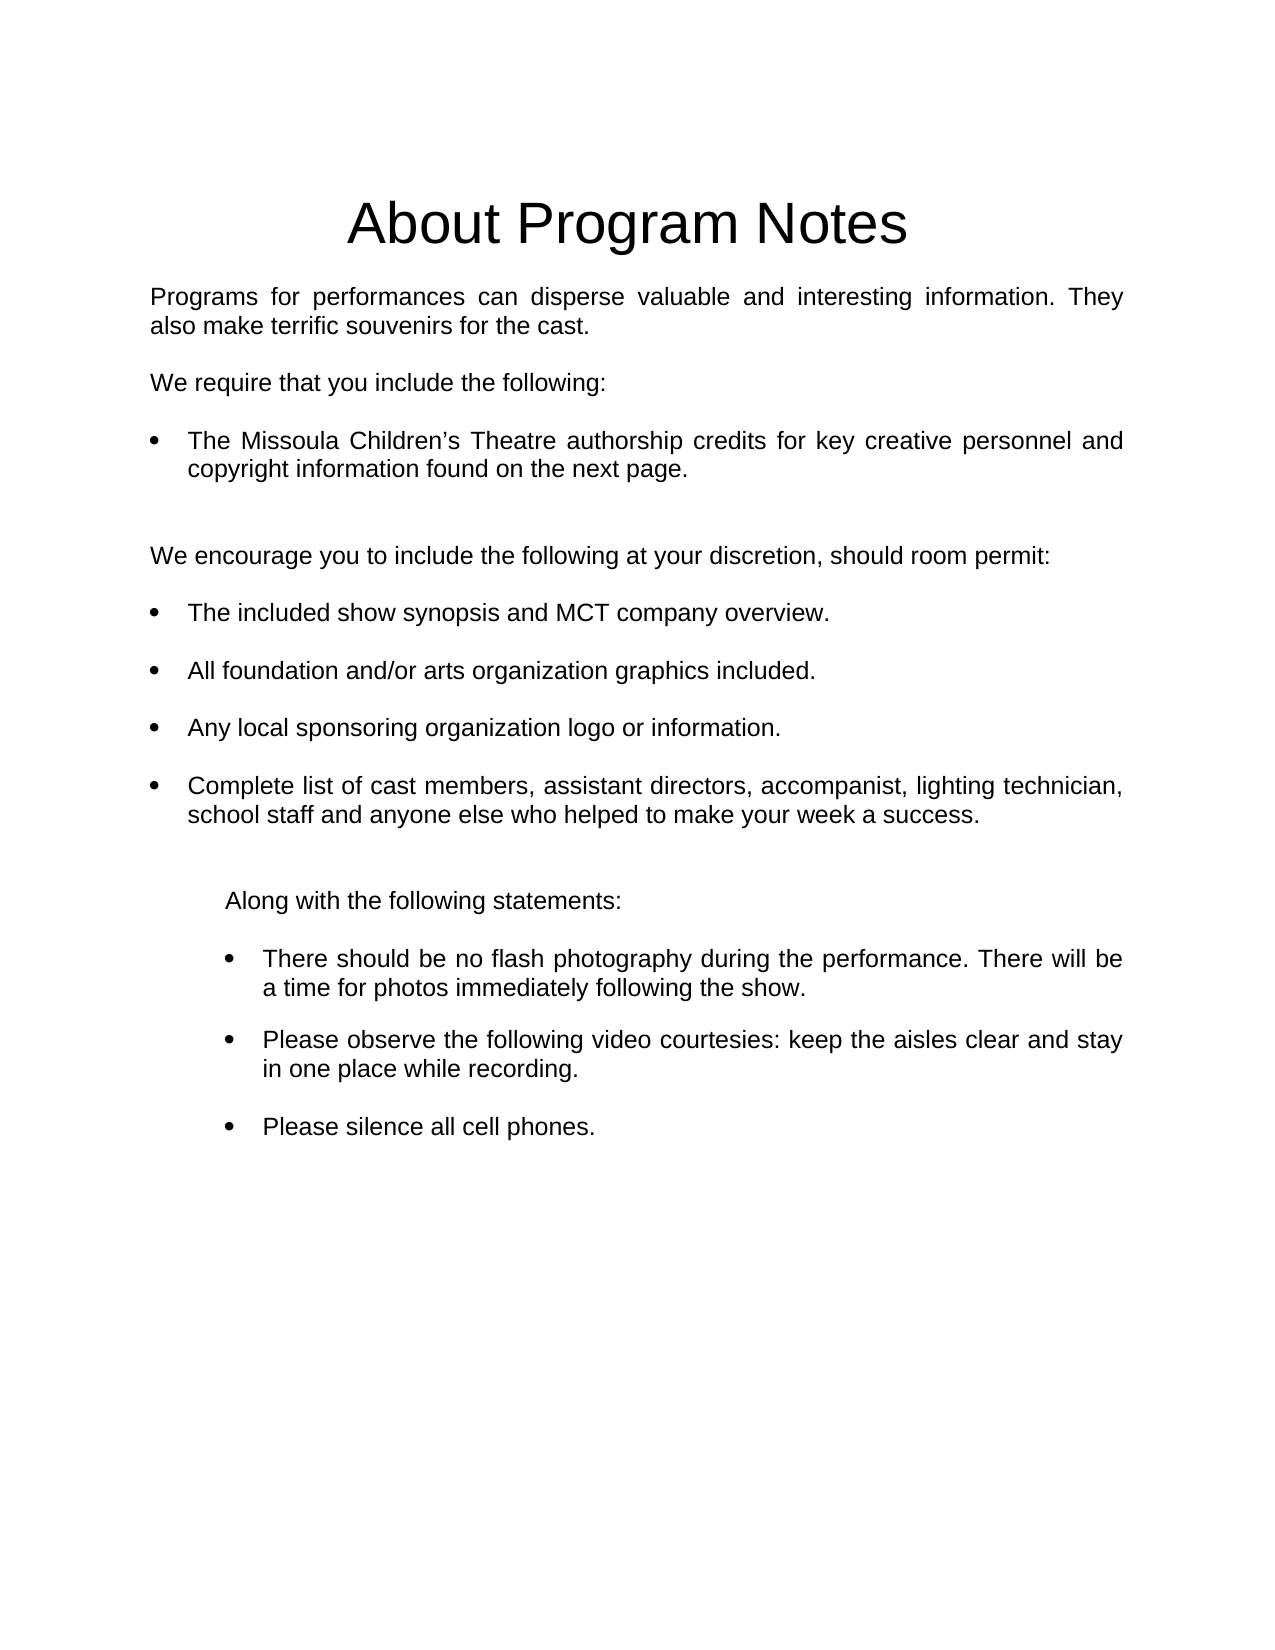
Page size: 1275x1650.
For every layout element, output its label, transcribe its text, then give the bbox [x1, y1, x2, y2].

list The included show synopsis and MCT company overview. [150, 598, 1125, 627]
list Complete list of cast members, assistant directors, accompanist, lighting technician, school staff and anyone else who helped to make your week a success. [150, 771, 1125, 829]
list Any local sponsoring organization logo or information. [150, 713, 1125, 742]
text We encourage you to include the following at your discretion, should room permit: [150, 541, 1125, 569]
text Programs for performances can disperse valuable and interesting information. They also make terrific souvenirs for the cast. [150, 282, 1125, 339]
text We require that you include the following: [150, 368, 1125, 397]
text Along with the following statements: [150, 886, 1125, 915]
list Please silence all cell phones. [225, 1112, 1125, 1141]
list There should be no flash photography during the performance. There will be a time for photos immediately following the show. [225, 944, 1125, 1001]
list The Missoula Children’s Theatre authorship credits for key creative personnel and copyright information found on the next page. [150, 426, 1125, 483]
subtitle About Program Notes [131, 188, 1125, 256]
list All foundation and/or arts organization graphics included. [150, 656, 1125, 685]
list Please observe the following video courtesies: keep the aisles clear and stay in one place while recording. [225, 1025, 1125, 1083]
